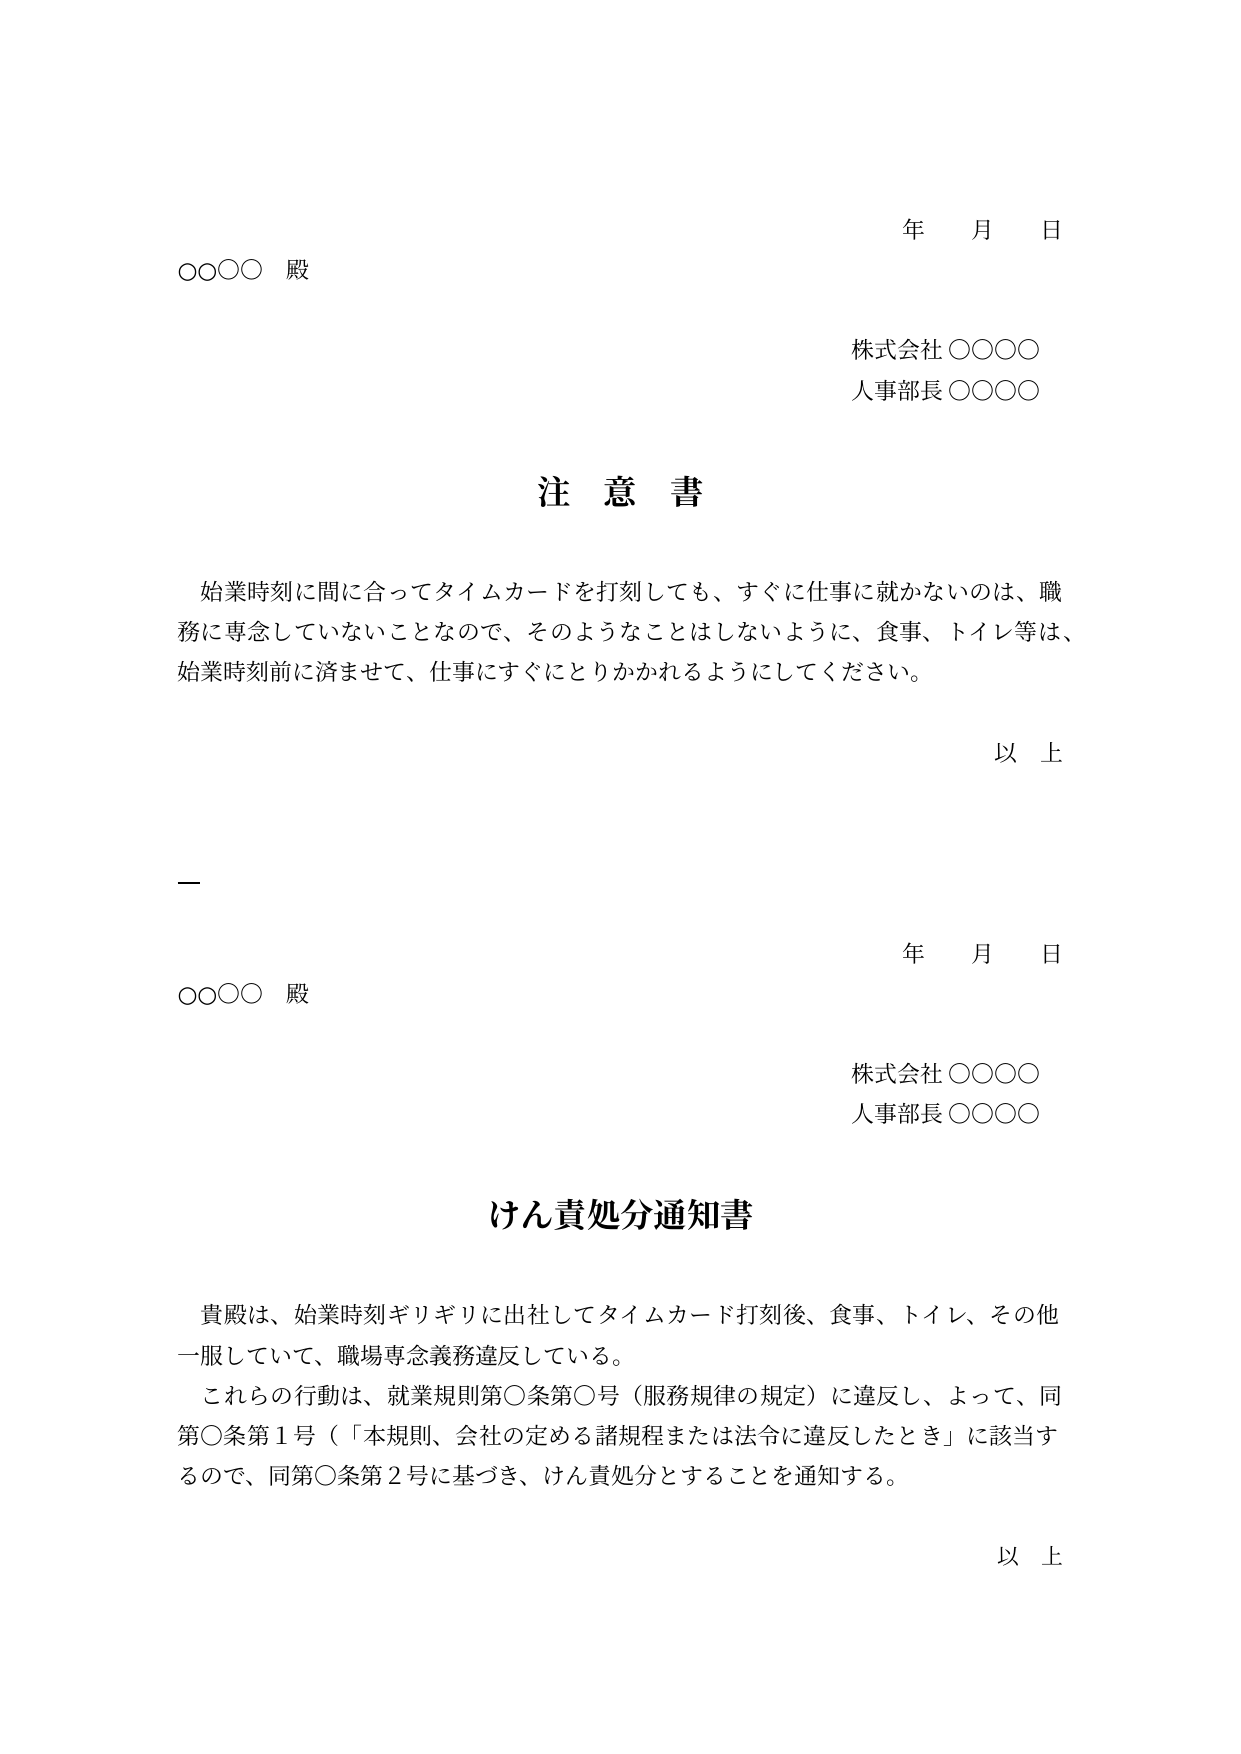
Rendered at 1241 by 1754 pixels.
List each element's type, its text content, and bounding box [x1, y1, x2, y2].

text けん責処分通知書 [177, 1173, 1063, 1254]
text 貴殿は、始業時刻ギリギリに出社してタイムカード打刻後、食事、トイレ、その他一服していて、職場専念義務違反している。 [177, 1294, 1063, 1374]
text 年 月 日 [177, 932, 1063, 972]
text ○○〇〇 殿 [177, 972, 1040, 1012]
text 人事部長 〇〇〇〇 [177, 1093, 1040, 1133]
text 人事部長 〇〇〇〇 [177, 369, 1040, 409]
text 注 意 書 [177, 449, 1063, 530]
text 以 上 [177, 731, 1063, 771]
text これらの行動は、就業規則第〇条第〇号（服務規律の規定）に違反し、よって、同第〇条第１号（「本規則、会社の定める諸規程または法令に違反したとき」に該当するので、同第〇条第２号に基づき、けん責処分とすることを通知する。 [177, 1374, 1063, 1495]
text ○○〇〇 殿 [177, 248, 1040, 289]
text 年 月 日 [177, 208, 1063, 248]
text 以 上 [177, 1535, 1063, 1575]
text 株式会社 〇〇〇〇 [177, 1053, 1040, 1093]
text 始業時刻に間に合ってタイムカードを打刻しても、すぐに仕事に就かないのは、職務に専念していないことなので、そのようなことはしないように、食事、トイレ等は、始業時刻前に済ませて、仕事にすぐにとりかかれるようにしてください。 [177, 570, 1063, 691]
text 株式会社 〇〇〇〇 [177, 329, 1040, 369]
